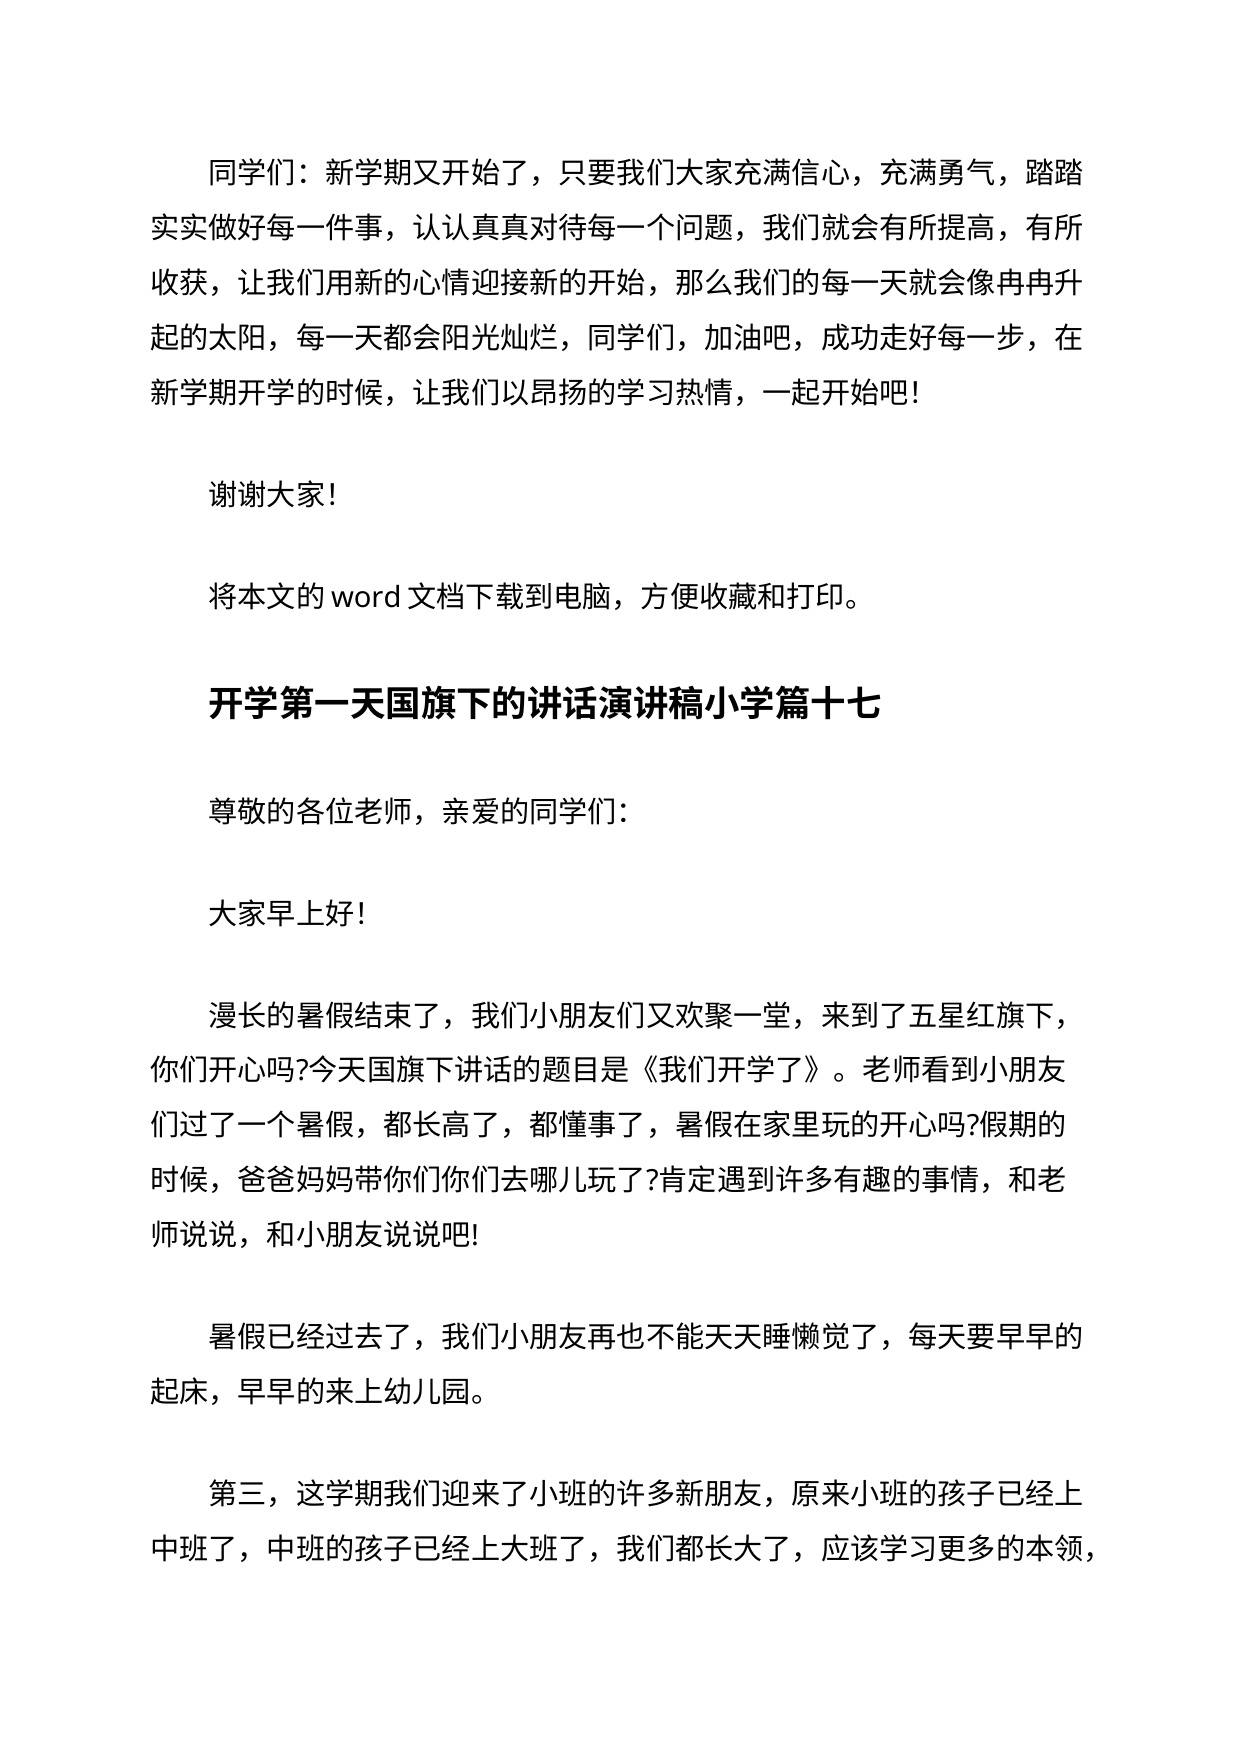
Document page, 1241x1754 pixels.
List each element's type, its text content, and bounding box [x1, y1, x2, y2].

text 同学们：新学期又开始了，只要我们大家充满信心，充满勇气，踏踏实实做好每一件事，认认真真对待每一个问题，我们就会有所提高，有所收获，让我们用新的心情迎接新的开始，那么我们的每一天就会像冉冉升起的太阳，每一天都会阳光灿烂，同学们，加油吧，成功走好每一步，在新学期开学的时候，让我们以昂扬的学习热情，一起开始吧！ [150, 150, 1090, 412]
text 将本文的word文档下载到电脑，方便收藏和打印。 [150, 573, 1090, 616]
text 漫长的暑假结束了，我们小朋友们又欢聚一堂，来到了五星红旗下，你们开心吗?今天国旗下讲话的题目是《我们开学了》。老师看到小朋友们过了一个暑假，都长高了，都懂事了，暑假在家里玩的开心吗?假期的时候，爸爸妈妈带你们你们去哪儿玩了?肯定遇到许多有趣的事情，和老师说说，和小朋友说说吧! [150, 992, 1090, 1254]
text 暑假已经过去了，我们小朋友再也不能天天睡懒觉了，每天要早早的起床，早早的来上幼儿园。 [150, 1314, 1090, 1411]
text 大家早上好！ [150, 890, 1090, 933]
text 尊敬的各位老师，亲爱的同学们： [150, 788, 1090, 831]
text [150, 1471, 1090, 1568]
text 谢谢大家！ [150, 471, 1090, 514]
text 开学第一天国旗下的讲话演讲稿小学篇十七 [150, 675, 1090, 726]
